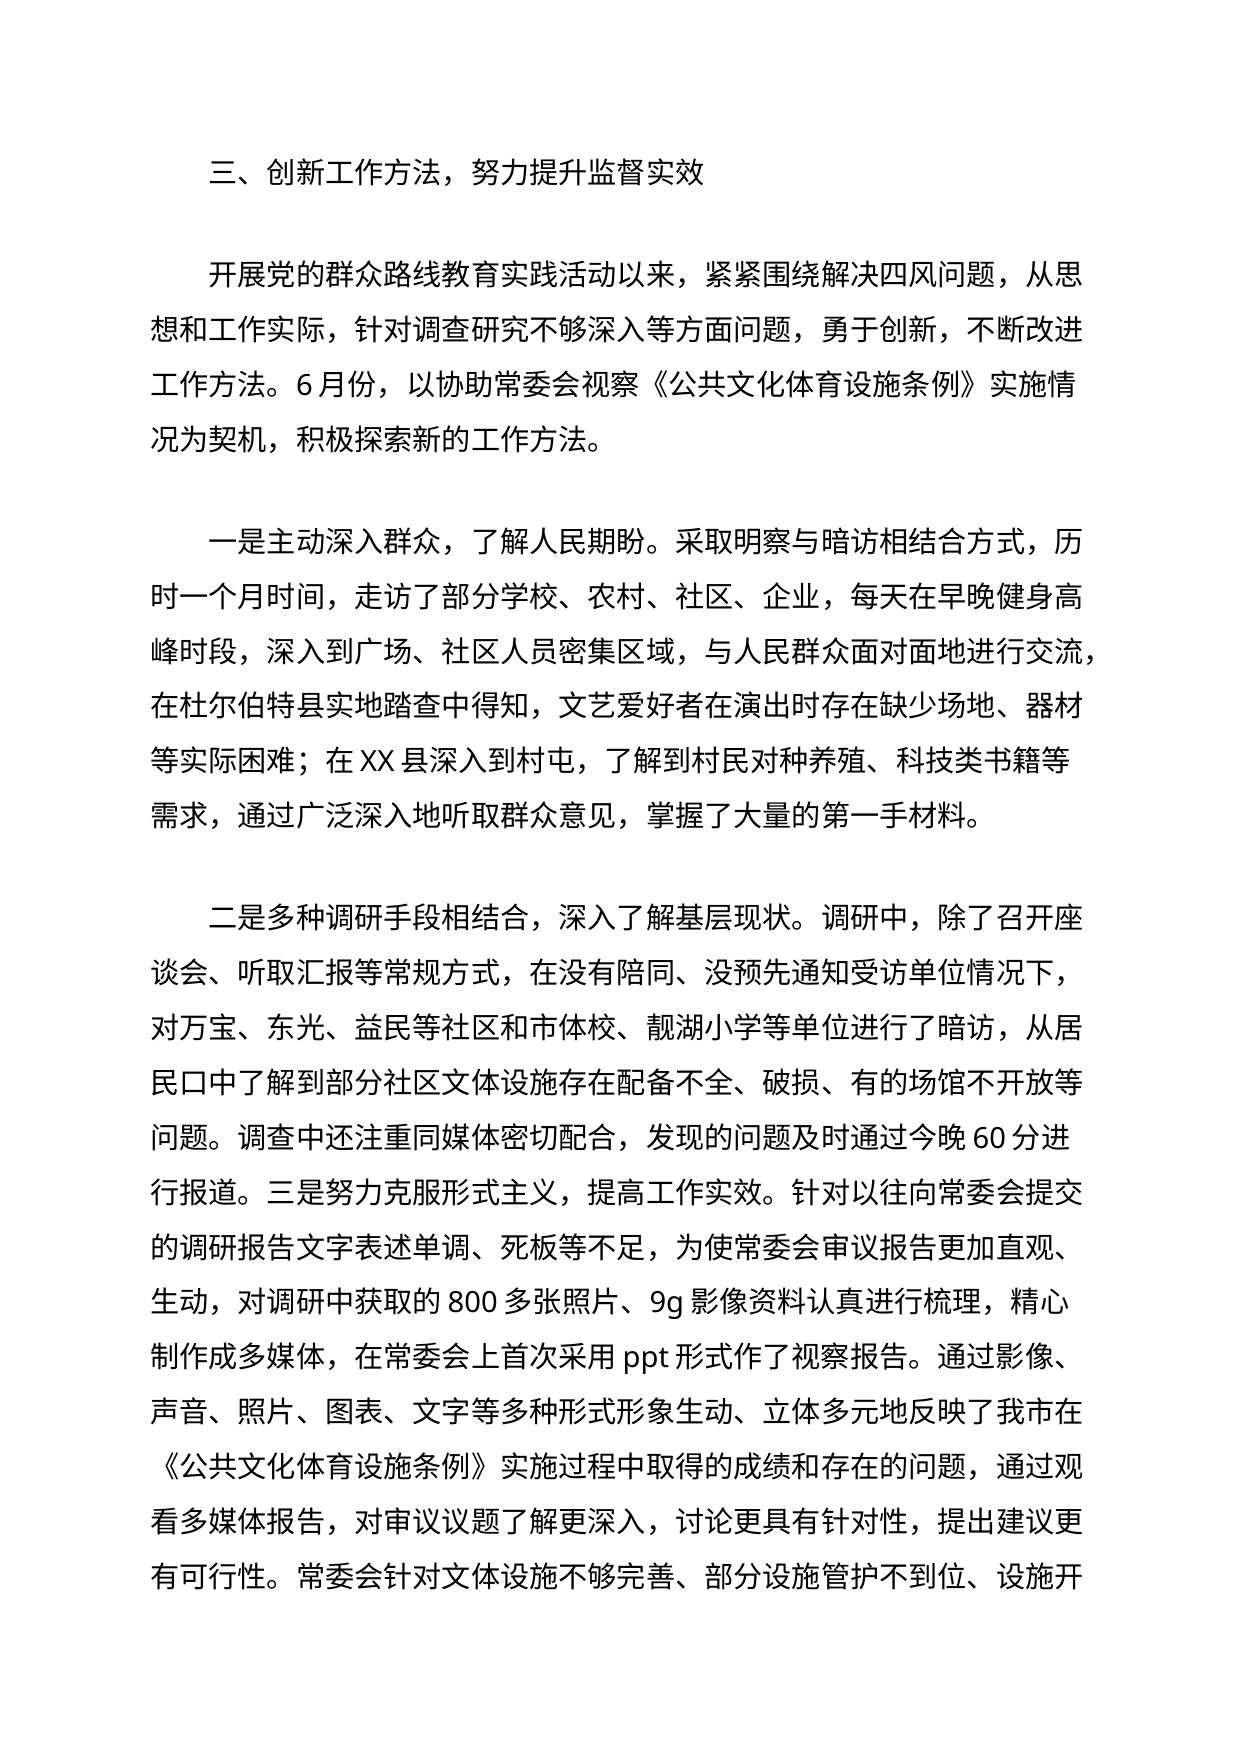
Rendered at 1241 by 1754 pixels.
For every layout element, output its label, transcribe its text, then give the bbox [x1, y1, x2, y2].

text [150, 895, 1090, 1596]
text 一是主动深入群众，了解人民期盼。采取明察与暗访相结合方式，历时一个月时间，走访了部分学校、农村、社区、企业，每天在早晚健身高峰时段，深入到广场、社区人员密集区域，与人民群众面对面地进行交流，在杜尔伯特县实地踏查中得知，文艺爱好者在演出时存在缺少场地、器材等实际困难；在XX县深入到村屯，了解到村民对种养殖、科技类书籍等需求，通过广泛深入地听取群众意见，掌握了大量的第一手材料。 [150, 518, 1090, 835]
text 开展党的群众路线教育实践活动以来，紧紧围绕解决四风问题，从思想和工作实际，针对调查研究不够深入等方面问题，勇于创新，不断改进工作方法。6月份，以协助常委会视察《公共文化体育设施条例》实施情况为契机，积极探索新的工作方法。 [150, 252, 1090, 459]
text 三、创新工作方法，努力提升监督实效 [150, 150, 1090, 192]
